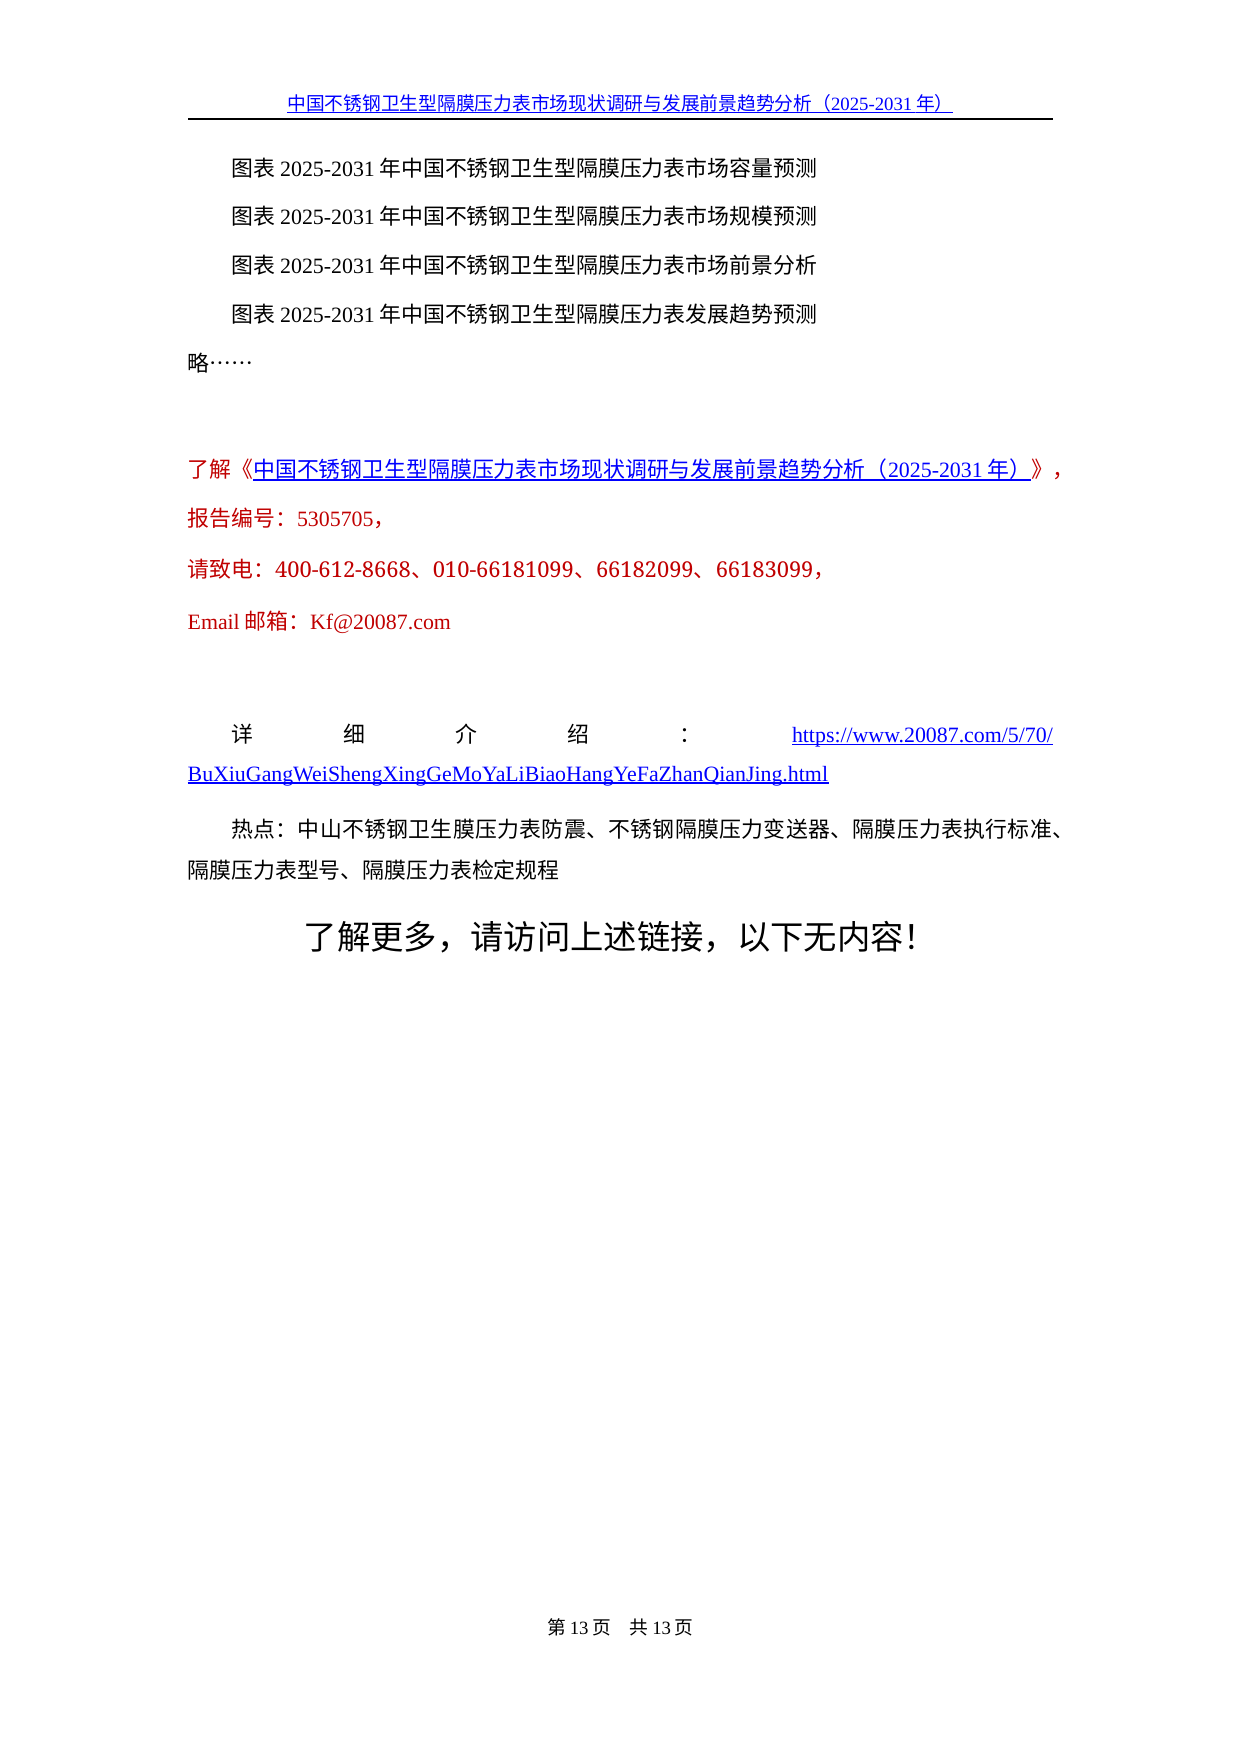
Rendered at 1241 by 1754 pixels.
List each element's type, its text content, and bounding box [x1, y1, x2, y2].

text Email邮箱：Kf@20087.com [187, 603, 1053, 636]
title 了解更多，请访问上述链接，以下无内容！ [187, 903, 1053, 968]
text 详细介绍：https://www.20087.com/5/70/BuXiuGangWeiShengXingGeMoYaLiBiaoHangYeFaZhanQianJing.html [187, 716, 1053, 789]
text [187, 150, 1053, 378]
text 了解《中国不锈钢卫生型隔膜压力表市场现状调研与发展前景趋势分析（2025-2031年）》，报告编号：5305705， [187, 452, 1053, 533]
text 热点：中山不锈钢卫生膜压力表防震、不锈钢隔膜压力变送器、隔膜压力表执行标准、隔膜压力表型号、隔膜压力表检定规程 [187, 812, 1053, 885]
text 请致电：400-612-8668、010-66181099、66182099、66183099， [187, 552, 1053, 584]
